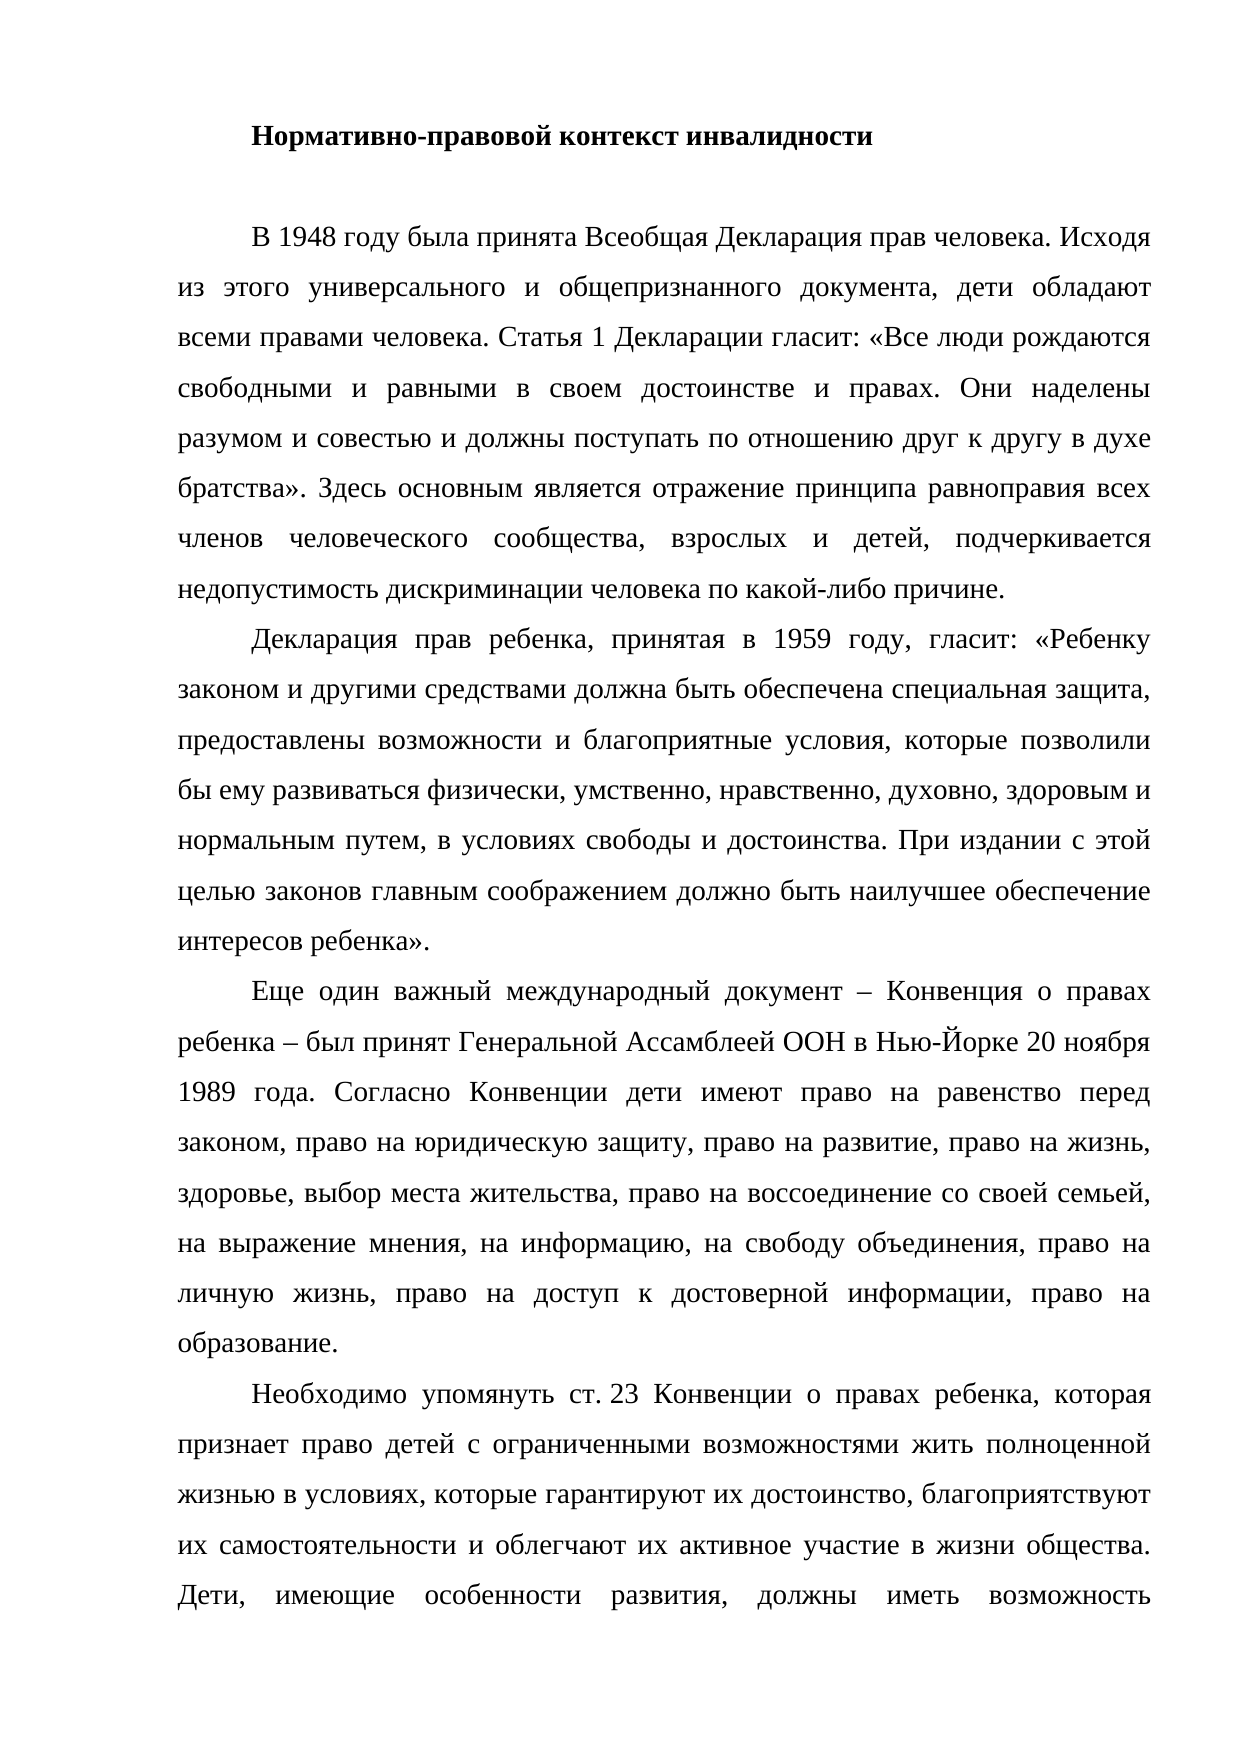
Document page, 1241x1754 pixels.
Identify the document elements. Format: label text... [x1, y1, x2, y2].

text В 1948 году была принята Всеобщая Декларация прав человека. Исходя из этого универсального и общепризнанного документа, дети обладают всеми правами человека. Статья 1 Декларации гласит: «Все люди рождаются свободными и равными в своем достоинстве и правах. Они наделены разумом и совестью и должны поступать по отношению друг к другу в духе братства». Здесь основным является отражение принципа равноправия всех членов человеческого сообщества, взрослых и детей, подчеркивается недопустимость дискриминации человека по какой-либо причине. [177, 219, 1152, 604]
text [177, 1376, 1152, 1611]
text Декларация прав ребенка, принятая в 1959 году, гласит: «Ребенку законом и другими средствами должна быть обеспечена специальная защита, предоставлены возможности и благоприятные условия, которые позволили бы ему развиваться физически, умственно, нравственно, духовно, здоровым и нормальным путем, в условиях свободы и достоинства. При издании с этой целью законов главным соображением должно быть наилучшее обеспечение интересов ребенка». [177, 621, 1152, 957]
text Еще один важный международный документ – Конвенция о правах ребенка – был принят Генеральной Ассамблеей ООН в Нью-Йорке 20 ноября 1989 года. Согласно Конвенции дети имеют право на равенство перед законом, право на юридическую защиту, право на развитие, право на жизнь, здоровье, выбор места жительства, право на воссоединение со своей семьей, на выражение мнения, на информацию, на свободу объединения, право на личную жизнь, право на доступ к достоверной информации, право на образование. [177, 973, 1152, 1359]
text Нормативно-правовой контекст инвалидности [177, 118, 1152, 152]
